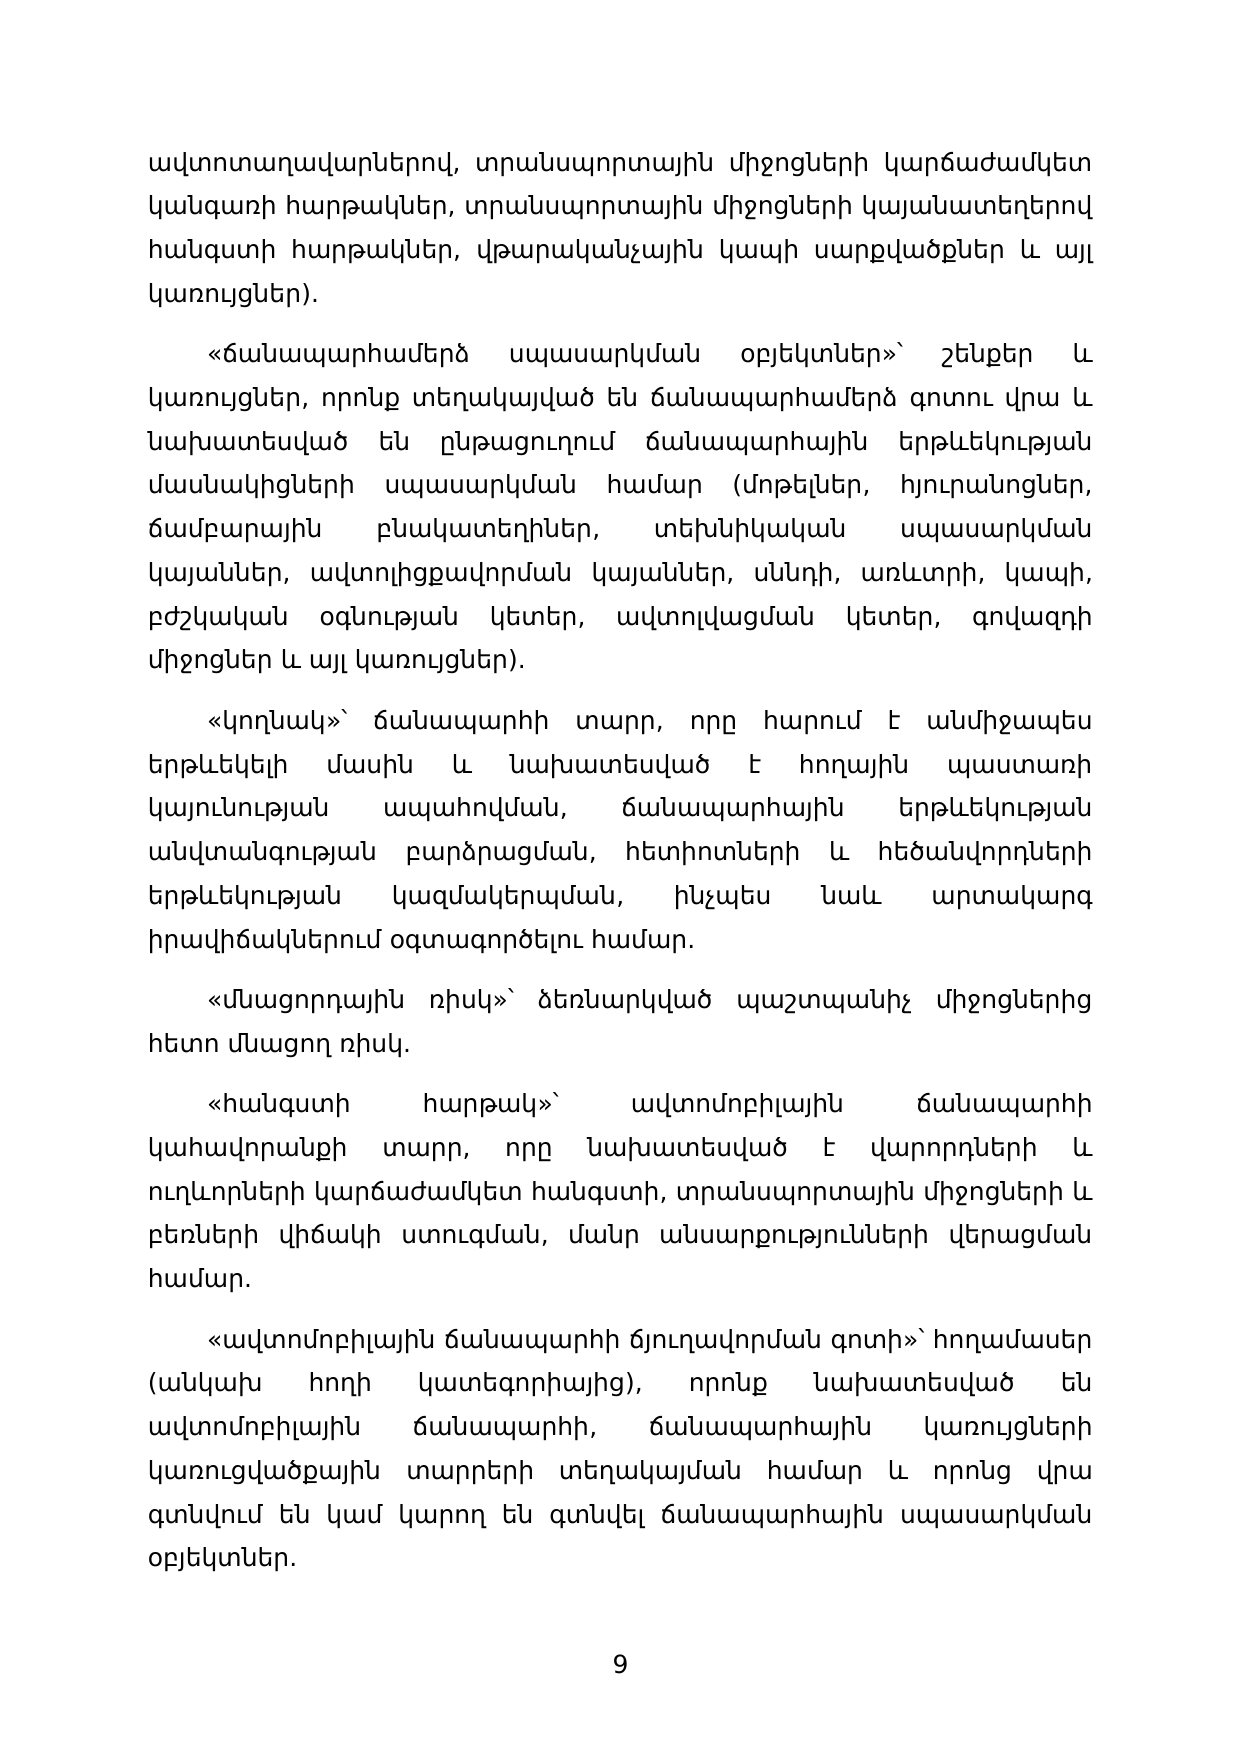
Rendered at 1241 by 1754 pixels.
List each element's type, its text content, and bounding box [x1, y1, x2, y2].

text «մնացորդային ռիսկ»՝ ձեռնարկված պաշտպանիչ միջոցներից հետո մնացող ռիսկ. [148, 985, 1092, 1058]
text «կողնակ»՝ ճանապարհի տարր, որը հարում է անմիջապես երթևեկելի մասին և նախատեսված է հողային պաստառի կայունության ապահովման, ճանապարհային երթևեկության անվտանգության բարձրացման, հետիոտների և հեծանվորդների երթևեկության կազմակերպման, ինչպես նաև արտակարգ իրավիճակներում օգտագործելու համար. [148, 706, 1092, 954]
text «հանգստի հարթակ»՝ ավտոմոբիլային ճանապարհի կահավորանքի տարր, որը նախատեսված է վարորդների և ուղևորների կարճաժամկետ հանգստի, տրանսպորտային միջոցների և բեռների վիճակի ստուգման, մանր անսարքությունների վերացման համար. [148, 1089, 1092, 1293]
text «ճանապարհամերձ սպասարկման օբյեկտներ»՝ շենքեր և կառույցներ, որոնք տեղակայված են ճանապարհամերձ գոտու վրա և նախատեսված են ընթացուղում ճանապարհային երթևեկության մասնակիցների սպասարկման համար (մոթելներ, հյուրանոցներ, ճամբարային բնակատեղիներ, տեխնիկական սպասարկման կայաններ, ավտոլիցքավորման կայաններ, սննդի, առևտրի, կապի, բժշկական օգնության կետեր, ավտոլվացման կետեր, գովազդի միջոցներ և այլ կառույցներ). [148, 339, 1092, 675]
text «ավտոմոբիլային ճանապարհի ճյուղավորման գոտի»՝ հողամասեր (անկախ հողի կատեգորիայից), որոնք նախատեսված են ավտոմոբիլային ճանապարհի, ճանապարհային կառույցների կառուցվածքային տարրերի տեղակայման համար և որոնց վրա գտնվում են կամ կարող են գտնվել ճանապարհային սպասարկման օբյեկտներ. [148, 1325, 1092, 1573]
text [148, 148, 1092, 308]
